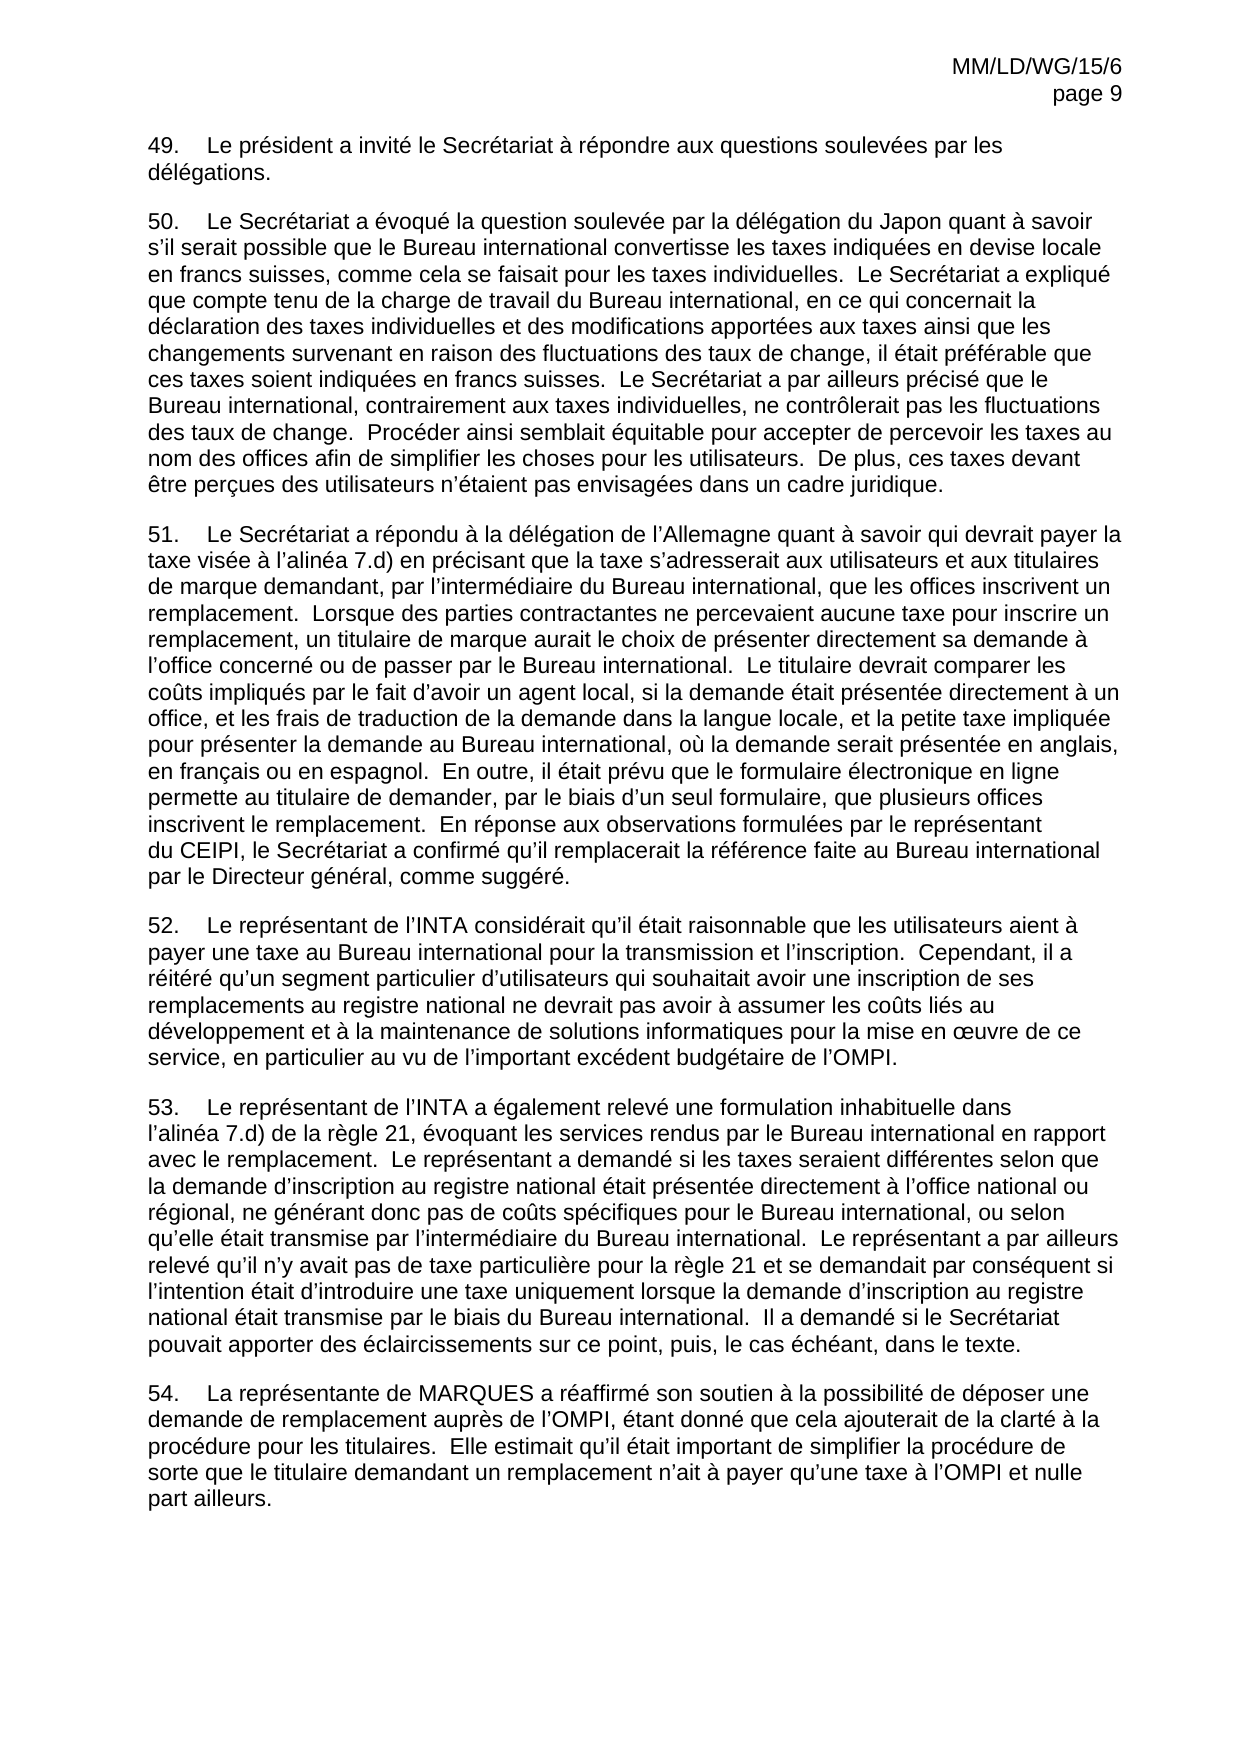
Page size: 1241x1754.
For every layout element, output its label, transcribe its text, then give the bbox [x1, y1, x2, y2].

list La représentante de MARQUES a réaffirmé son soutien à la possibilité de déposer une demande de remplacement auprès de l’OMPI, étant donné que cela ajouterait de la clarté à la procédure pour les titulaires. Elle estimait qu’il était important de simplifier la procédure de sorte que le titulaire demandant un remplacement n’ait à payer qu’une taxe à l’OMPI et nulle part ailleurs. [148, 1380, 1122, 1512]
list Le président a invité le Secrétariat à répondre aux questions soulevées par les délégations. [148, 132, 1122, 185]
list Le représentant de l’INTA considérait qu’il était raisonnable que les utilisateurs aient à payer une taxe au Bureau international pour la transmission et l’inscription. Cependant, il a réitéré qu’un segment particulier d’utilisateurs qui souhaitait avoir une inscription de ses remplacements au registre national ne devrait pas avoir à assumer les coûts liés au développement et à la maintenance de solutions informatiques pour la mise en œuvre de ce service, en particulier au vu de l’important excédent budgétaire de l’OMPI. [148, 912, 1122, 1071]
list Le Secrétariat a évoqué la question soulevée par la délégation du Japon quant à savoir s’il serait possible que le Bureau international convertisse les taxes indiquées en devise locale en francs suisses, comme cela se faisait pour les taxes individuelles. Le Secrétariat a expliqué que compte tenu de la charge de travail du Bureau international, en ce qui concernait la déclaration des taxes individuelles et des modifications apportées aux taxes ainsi que les changements survenant en raison des fluctuations des taux de change, il était préférable que ces taxes soient indiquées en francs suisses. Le Secrétariat a par ailleurs précisé que le Bureau international, contrairement aux taxes individuelles, ne contrôlerait pas les fluctuations des taux de change. Procéder ainsi semblait équitable pour accepter de percevoir les taxes au nom des offices afin de simplifier les choses pour les utilisateurs. De plus, ces taxes devant être perçues des utilisateurs n’étaient pas envisagées dans un cadre juridique. [148, 208, 1122, 498]
list Le Secrétariat a répondu à la délégation de l’Allemagne quant à savoir qui devrait payer la taxe visée à l’alinéa 7.d) en précisant que la taxe s’adresserait aux utilisateurs et aux titulaires de marque demandant, par l’intermédiaire du Bureau international, que les offices inscrivent un remplacement. Lorsque des parties contractantes ne percevaient aucune taxe pour inscrire un remplacement, un titulaire de marque aurait le choix de présenter directement sa demande à l’office concerné ou de passer par le Bureau international. Le titulaire devrait comparer les coûts impliqués par le fait d’avoir un agent local, si la demande était présentée directement à un office, et les frais de traduction de la demande dans la langue locale, et la petite taxe impliquée pour présenter la demande au Bureau international, où la demande serait présentée en anglais, en français ou en espagnol. En outre, il était prévu que le formulaire électronique en ligne permette au titulaire de demander, par le biais d’un seul formulaire, que plusieurs offices inscrivent le remplacement. En réponse aux observations formulées par le représentant du CEIPI, le Secrétariat a confirmé qu’il remplacerait la référence faite au Bureau international par le Directeur général, comme suggéré. [148, 521, 1122, 889]
list Le représentant de l’INTA a également relevé une formulation inhabituelle dans l’alinéa 7.d) de la règle 21, évoquant les services rendus par le Bureau international en rapport avec le remplacement. Le représentant a demandé si les taxes seraient différentes selon que la demande d’inscription au registre national était présentée directement à l’office national ou régional, ne générant donc pas de coûts spécifiques pour le Bureau international, ou selon qu’elle était transmise par l’intermédiaire du Bureau international. Le représentant a par ailleurs relevé qu’il n’y avait pas de taxe particulière pour la règle 21 et se demandait par conséquent si l’intention était d’introduire une taxe uniquement lorsque la demande d’inscription au registre national était transmise par le biais du Bureau international. Il a demandé si le Secrétariat pouvait apporter des éclaircissements sur ce point, puis, le cas échéant, dans le texte. [148, 1093, 1122, 1357]
